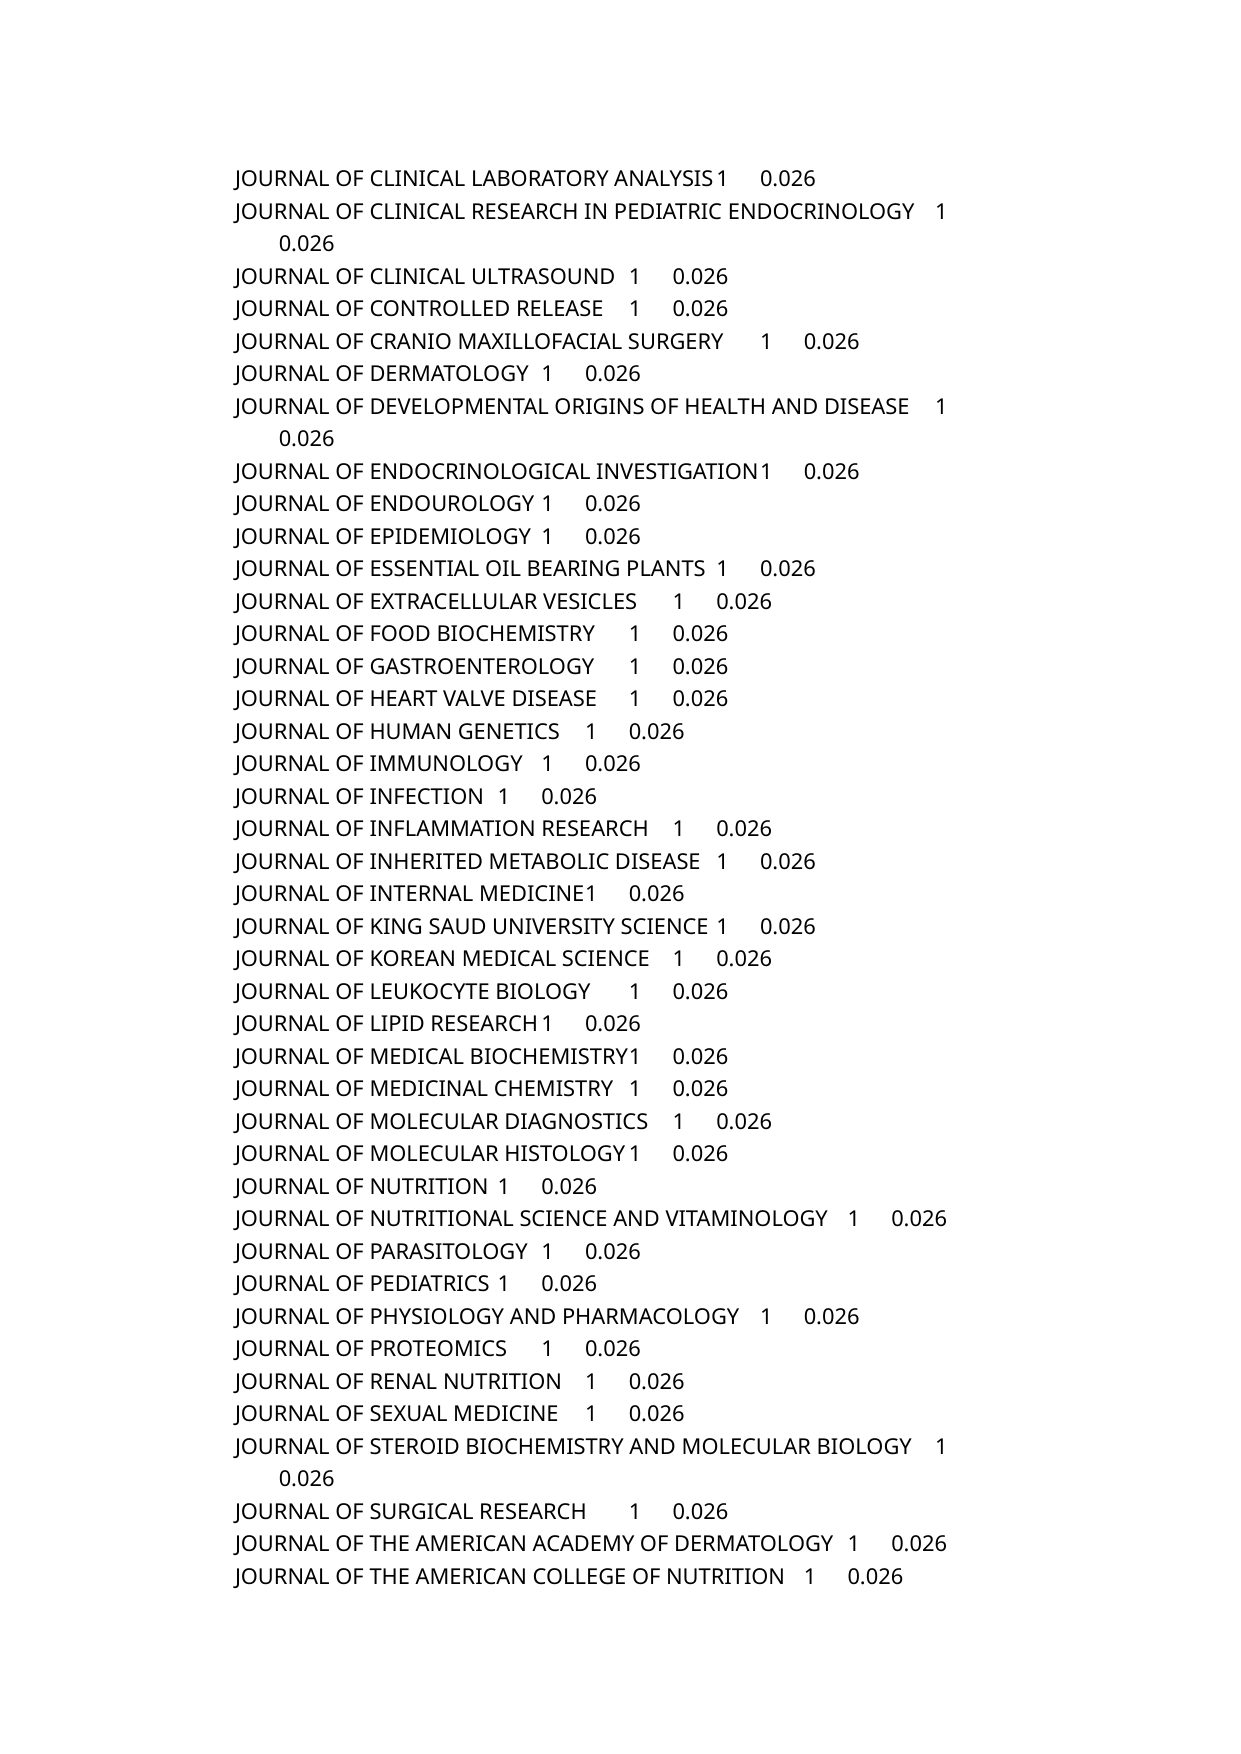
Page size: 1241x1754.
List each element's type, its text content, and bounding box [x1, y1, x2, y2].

text JOURNAL OF HUMAN GENETICS 1 0.026 [235, 714, 1006, 747]
text JOURNAL OF CRANIO MAXILLOFACIAL SURGERY 1 0.026 [235, 324, 1006, 357]
text JOURNAL OF HEART VALVE DISEASE 1 0.026 [235, 682, 1006, 714]
text JOURNAL OF RENAL NUTRITION 1 0.026 [235, 1364, 1006, 1397]
text JOURNAL OF SEXUAL MEDICINE 1 0.026 [235, 1397, 1006, 1429]
text JOURNAL OF STEROID BIOCHEMISTRY AND MOLECULAR BIOLOGY 1 0.026 [235, 1429, 1006, 1494]
text JOURNAL OF MOLECULAR HISTOLOGY 1 0.026 [235, 1137, 1006, 1169]
text JOURNAL OF THE AMERICAN ACADEMY OF DERMATOLOGY 1 0.026 [235, 1527, 1006, 1559]
text JOURNAL OF DERMATOLOGY 1 0.026 [235, 357, 1006, 389]
text JOURNAL OF MOLECULAR DIAGNOSTICS 1 0.026 [235, 1104, 1006, 1137]
text JOURNAL OF IMMUNOLOGY 1 0.026 [235, 747, 1006, 779]
text JOURNAL OF FOOD BIOCHEMISTRY 1 0.026 [235, 617, 1006, 649]
text JOURNAL OF INFECTION 1 0.026 [235, 779, 1006, 812]
text JOURNAL OF INTERNAL MEDICINE 1 0.026 [235, 877, 1006, 909]
text JOURNAL OF ESSENTIAL OIL BEARING PLANTS 1 0.026 [235, 552, 1006, 584]
text JOURNAL OF EPIDEMIOLOGY 1 0.026 [235, 519, 1006, 552]
text JOURNAL OF GASTROENTEROLOGY 1 0.026 [235, 649, 1006, 682]
text JOURNAL OF PHYSIOLOGY AND PHARMACOLOGY 1 0.026 [235, 1299, 1006, 1332]
text JOURNAL OF KOREAN MEDICAL SCIENCE 1 0.026 [235, 942, 1006, 974]
text JOURNAL OF INHERITED METABOLIC DISEASE 1 0.026 [235, 844, 1006, 877]
text JOURNAL OF SURGICAL RESEARCH 1 0.026 [235, 1494, 1006, 1527]
text JOURNAL OF MEDICINAL CHEMISTRY 1 0.026 [235, 1072, 1006, 1104]
text JOURNAL OF THE AMERICAN COLLEGE OF NUTRITION 1 0.026 [235, 1559, 1006, 1592]
text JOURNAL OF KING SAUD UNIVERSITY SCIENCE 1 0.026 [235, 909, 1006, 942]
text JOURNAL OF CLINICAL ULTRASOUND 1 0.026 [235, 259, 1006, 292]
text JOURNAL OF INFLAMMATION RESEARCH 1 0.026 [235, 812, 1006, 844]
text JOURNAL OF CLINICAL LABORATORY ANALYSIS 1 0.026 [235, 162, 1006, 194]
text JOURNAL OF NUTRITIONAL SCIENCE AND VITAMINOLOGY 1 0.026 [235, 1202, 1006, 1234]
text JOURNAL OF PROTEOMICS 1 0.026 [235, 1332, 1006, 1364]
text JOURNAL OF ENDOCRINOLOGICAL INVESTIGATION 1 0.026 [235, 454, 1006, 487]
text JOURNAL OF EXTRACELLULAR VESICLES 1 0.026 [235, 584, 1006, 617]
text JOURNAL OF LIPID RESEARCH 1 0.026 [235, 1007, 1006, 1039]
text JOURNAL OF NUTRITION 1 0.026 [235, 1169, 1006, 1202]
text JOURNAL OF PARASITOLOGY 1 0.026 [235, 1234, 1006, 1267]
text JOURNAL OF ENDOUROLOGY 1 0.026 [235, 487, 1006, 519]
text JOURNAL OF CLINICAL RESEARCH IN PEDIATRIC ENDOCRINOLOGY 1 0.026 [235, 194, 1006, 259]
text JOURNAL OF CONTROLLED RELEASE 1 0.026 [235, 292, 1006, 324]
text JOURNAL OF LEUKOCYTE BIOLOGY 1 0.026 [235, 974, 1006, 1007]
text JOURNAL OF DEVELOPMENTAL ORIGINS OF HEALTH AND DISEASE 1 0.026 [235, 389, 1006, 454]
text JOURNAL OF PEDIATRICS 1 0.026 [235, 1267, 1006, 1299]
text JOURNAL OF MEDICAL BIOCHEMISTRY 1 0.026 [235, 1039, 1006, 1072]
